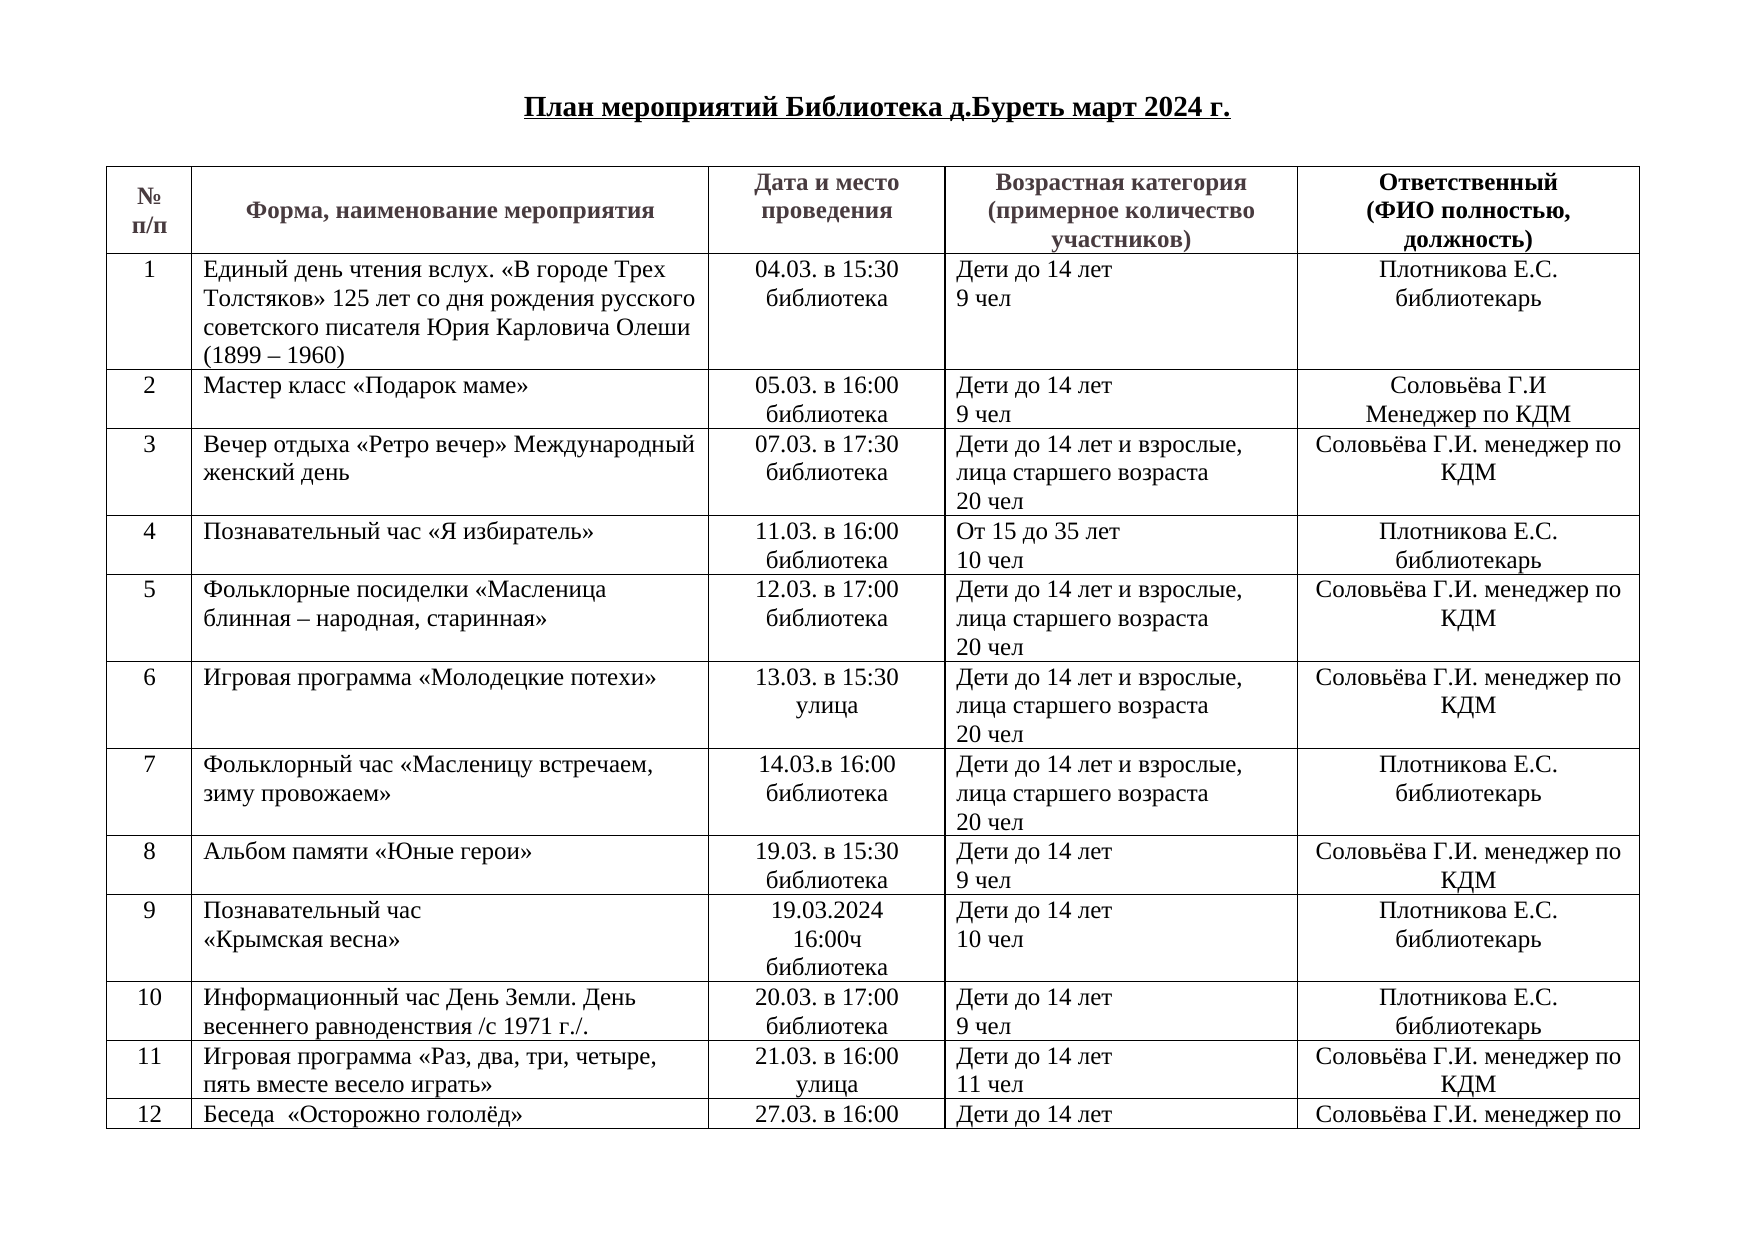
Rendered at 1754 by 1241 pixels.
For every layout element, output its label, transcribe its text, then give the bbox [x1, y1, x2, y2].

table_cell Дети до 14 лет 11 чел [946, 1041, 1297, 1098]
table_cell 12 [107, 1099, 191, 1128]
table_cell 19.03.2024 16:00ч библиотека [709, 895, 944, 981]
table_cell От 15 до 35 лет 10 чел [946, 516, 1297, 573]
table_cell 05.03. в 16:00 библиотека [709, 370, 944, 428]
table_cell Дети до 14 лет 9 чел [946, 836, 1297, 894]
table_cell Соловьёва Г.И. менеджер по КДМ [1298, 836, 1639, 894]
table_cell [192, 1099, 708, 1128]
table_cell 21.03. в 16:00 улица [709, 1041, 944, 1098]
table_cell Дети до 14 лет 9 чел [946, 982, 1297, 1040]
table_cell 2 [107, 370, 191, 428]
table_cell Познавательный час «Я избиратель» [192, 516, 708, 573]
table_cell Игровая программа «Молодецкие потехи» [192, 662, 708, 748]
table_cell 3 [107, 429, 191, 515]
table_cell Плотникова Е.С. библиотекарь [1298, 516, 1639, 573]
table_cell 5 [107, 575, 191, 661]
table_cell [1298, 1099, 1639, 1128]
table_cell Единый день чтения вслух. «В городе Трех Толстяков» 125 лет со дня рождения русского советского писателя Юрия Карловича Олеши (1899 – 1960) [192, 254, 708, 369]
table_cell Игровая программа «Раз, два, три, четыре, пять вместе весело играть» [192, 1041, 708, 1098]
table_cell 20.03. в 17:00 библиотека [709, 982, 944, 1040]
table_cell Плотникова Е.С. библиотекарь [1298, 982, 1639, 1040]
table_cell Дети до 14 лет и взрослые, лица старшего возраста 20 чел [946, 662, 1297, 748]
table_cell Соловьёва Г.И. менеджер по КДМ [1298, 429, 1639, 515]
table_cell 11 [107, 1041, 191, 1098]
table_cell Вечер отдыха «Ретро вечер» Международный женский день [192, 429, 708, 515]
table_cell 7 [107, 749, 191, 835]
table_cell 10 [107, 982, 191, 1040]
table_cell Соловьёва Г.И. менеджер по КДМ [1298, 662, 1639, 748]
table_cell 8 [107, 836, 191, 894]
table_cell 14.03.в 16:00 библиотека [709, 749, 944, 835]
table_cell Информационный час День Земли. День весеннего равноденствия /с 1971 г./. [192, 982, 708, 1040]
table_cell 11.03. в 16:00 библиотека [709, 516, 944, 573]
table_cell Соловьёва Г.И. менеджер по КДМ [1298, 1041, 1639, 1098]
table_cell Плотникова Е.С. библиотекарь [1298, 254, 1639, 369]
table_header Возрастная категория (примерное количество участников) [946, 167, 1297, 253]
text План мероприятий Библиотека д.Буреть март 2024 г. [118, 89, 1636, 122]
table_cell Познавательный час «Крымская весна» [192, 895, 708, 981]
table_cell Мастер класс «Подарок маме» [192, 370, 708, 428]
table_cell 1 [107, 254, 191, 369]
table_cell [946, 1099, 1297, 1128]
table_cell Соловьёва Г.И. менеджер по КДМ [1298, 575, 1639, 661]
table_cell Дети до 14 лет и взрослые, лица старшего возраста 20 чел [946, 749, 1297, 835]
table_cell 4 [107, 516, 191, 573]
table_cell Дети до 14 лет и взрослые, лица старшего возраста 20 чел [946, 575, 1297, 661]
table_cell Дети до 14 лет и взрослые, лица старшего возраста 20 чел [946, 429, 1297, 515]
table_cell 04.03. в 15:30 библиотека [709, 254, 944, 369]
table_cell 9 [107, 895, 191, 981]
table_header Дата и место проведения [709, 167, 944, 253]
table_cell Соловьёва Г.И Менеджер по КДМ [1298, 370, 1639, 428]
table_cell Плотникова Е.С. библиотекарь [1298, 749, 1639, 835]
table_cell Дети до 14 лет 10 чел [946, 895, 1297, 981]
table_cell Фольклорный час «Масленицу встречаем, зиму провожаем» [192, 749, 708, 835]
table_cell Фольклорные посиделки «Масленица блинная – народная, старинная» [192, 575, 708, 661]
table_header Форма, наименование мероприятия [192, 167, 708, 253]
table_cell Плотникова Е.С. библиотекарь [1298, 895, 1639, 981]
table_cell 6 [107, 662, 191, 748]
table_cell 13.03. в 15:30 улица [709, 662, 944, 748]
table_cell 12.03. в 17:00 библиотека [709, 575, 944, 661]
table_cell 19.03. в 15:30 библиотека [709, 836, 944, 894]
table_cell Дети до 14 лет 9 чел [946, 254, 1297, 369]
table_header № п/п [107, 167, 191, 253]
table_header Ответственный (ФИО полностью, должность) [1298, 167, 1639, 253]
table_cell Дети до 14 лет 9 чел [946, 370, 1297, 428]
table_cell 07.03. в 17:30 библиотека [709, 429, 944, 515]
table_cell Альбом памяти «Юные герои» [192, 836, 708, 894]
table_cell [709, 1099, 944, 1128]
